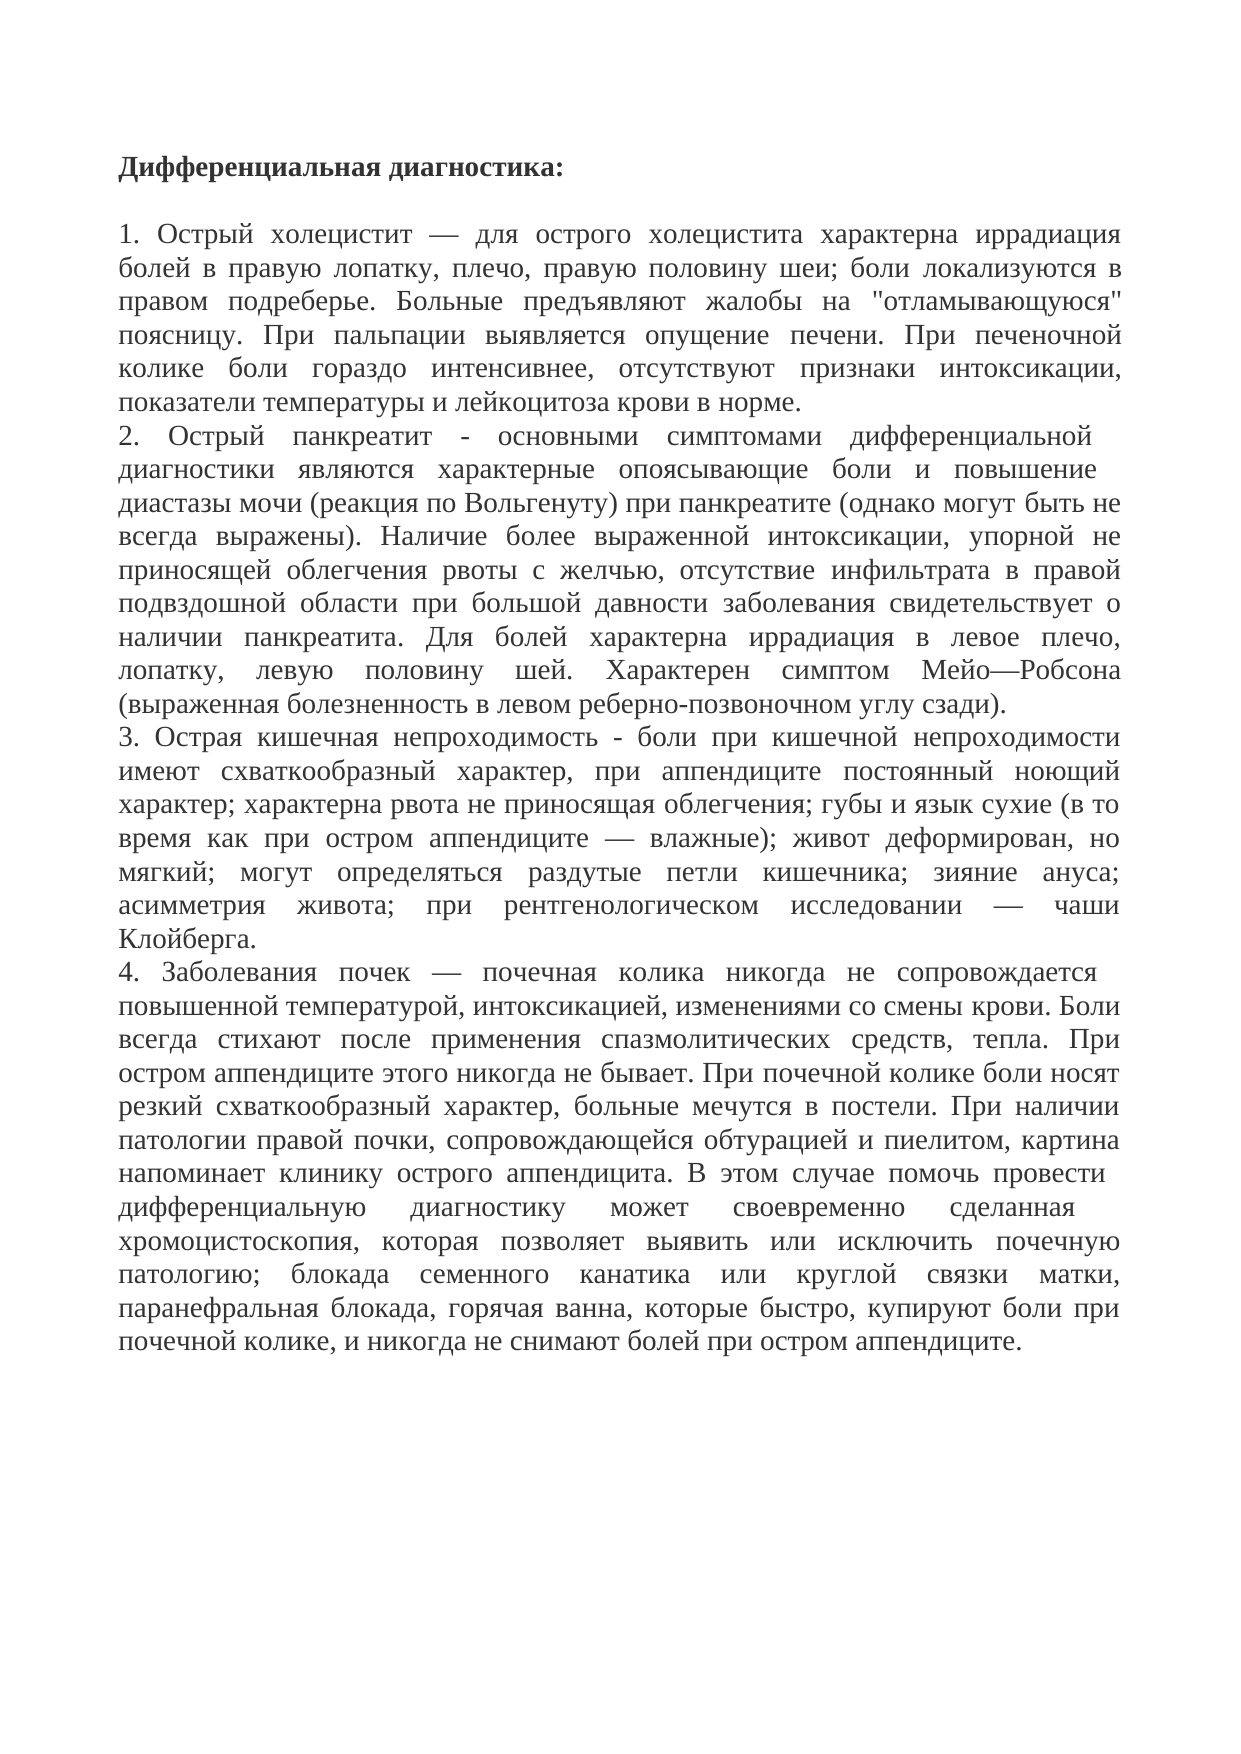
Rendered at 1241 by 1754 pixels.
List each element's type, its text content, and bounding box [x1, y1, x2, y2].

text 4. Заболевания почек — почечная колика никогда не сопровождается повышенной температурой, интоксикацией, изменениями со смены крови. Боли всегда стихают после применения спазмолитических средств, тепла. При остром аппендиците этого никогда не бывает. При почечной колике боли носят резкий схваткообразный характер, больные мечутся в постели. При наличии патологии правой почки, сопровождающейся обтурацией и пиелитом, картина напоминает клинику острого аппендицита. В этом случае помочь провести дифференциальную диагностику может своевременно сделанная хромоцистоскопия, которая позволяет выявить или исключить почечную патологию; блокада семенного канатика или круглой связки матки, паранефральная блокада, горячая ванна, которые быстро, купируют боли при почечной колике, и никогда не снимают болей при остром аппендиците. [118, 954, 1120, 1357]
text 1. Острый холецистит — для острого холецистита характерна иррадиация болей в правую лопатку, плечо, правую половину шеи; боли локализуются в правом подреберье. Больные предъявляют жалобы на "отламывающуюся" поясницу. При пальпации выявляется опущение печени. При печеночной колике боли гораздо интенсивнее, отсутствуют признаки интоксикации, показатели температуры и лейкоцитоза крови в норме. [118, 216, 1122, 418]
text Дифференциальная диагностика: [118, 149, 1122, 183]
text 3. Острая кишечная непроходимость - боли при кишечной непроходимости имеют схваткообразный характер, при аппендиците постоянный ноющий характер; характерна рвота не приносящая облегчения; губы и язык сухие (в то время как при остром аппендиците — влажные); живот деформирован, но мягкий; могут определяться раздутые петли кишечника; зияние ануса; асимметрия живота; при рентгенологическом исследовании — чаши Клойберга. [118, 719, 1120, 954]
text 2. Острый панкреатит - основными симптомами дифференциальной диагностики являются характерные опоясывающие боли и повышение диастазы мочи (реакция по Вольгенуту) при панкреатите (однако могут быть не всегда выражены). Наличие более выраженной интоксикации, упорной не приносящей облегчения рвоты с желчью, отсутствие инфильтрата в правой подвздошной области при большой давности заболевания свидетельствует о наличии панкреатита. Для болей характерна иррадиация в левое плечо, лопатку, левую половину шей. Характерен симптом Мейо—Робсона (выраженная болезненность в левом реберно-позвоночном углу сзади). [118, 418, 1121, 719]
